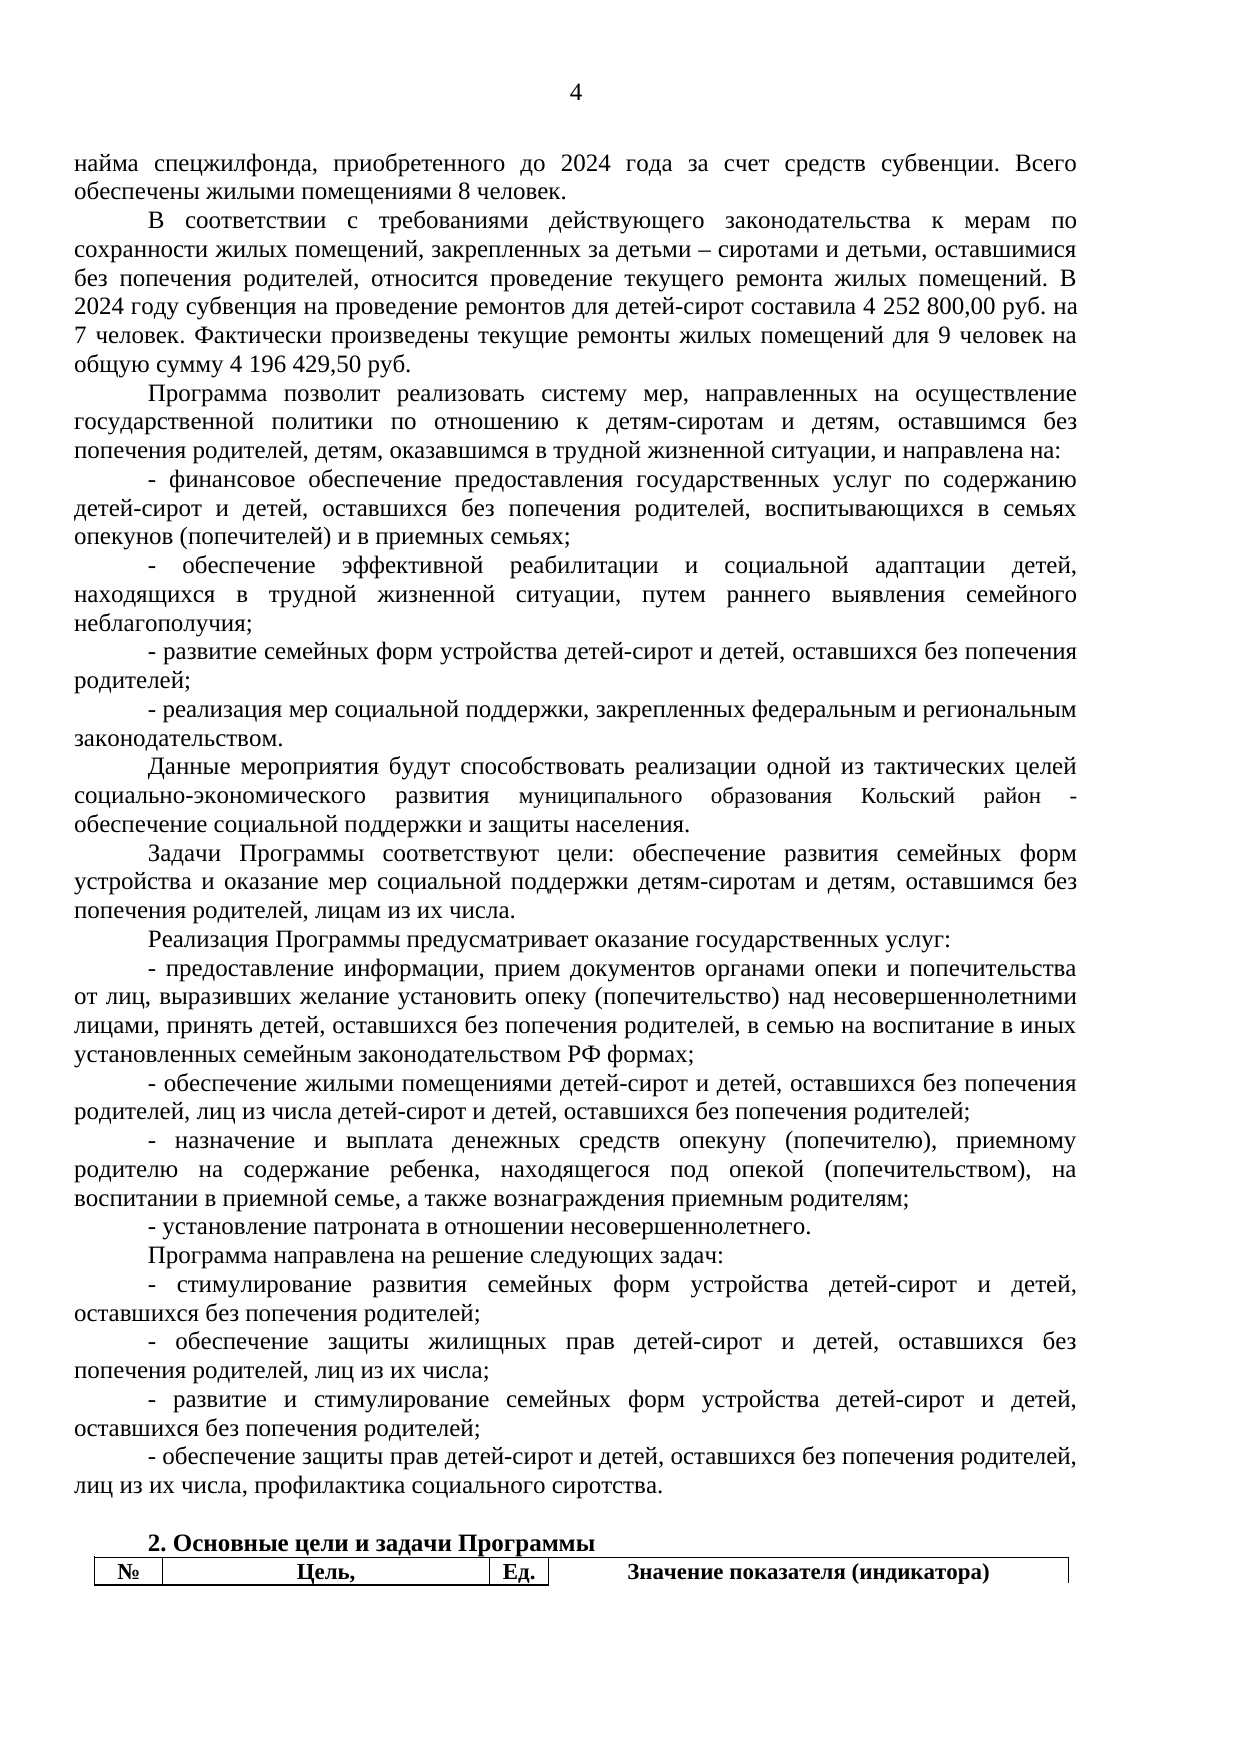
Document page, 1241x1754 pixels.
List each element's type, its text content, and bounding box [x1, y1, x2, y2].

table_header Цель, задачи и показатели (индикаторы) [163, 1558, 489, 1584]
text - реализация мер социальной поддержки, закрепленных федеральным и региональным законодательством. [74, 694, 1078, 751]
text Реализация Программы предусматривает оказание государственных услуг: [74, 924, 1078, 953]
table_header Ед. изм. [490, 1558, 548, 1584]
text Задачи Программы соответствуют цели: обеспечение развития семейных форм устройства и оказание мер социальной поддержки детям-сиротам и детям, оставшимся без попечения родителей, лицам из их числа. [74, 838, 1078, 924]
text Программа позволит реализовать систему мер, направленных на осуществление государственной политики по отношению к детям-сиротам и детям, оставшимся без попечения родителей, детям, оказавшимся в трудной жизненной ситуации, и направлена на: [74, 378, 1078, 464]
text 2. Основные цели и задачи Программы [74, 1528, 1078, 1556]
text - финансовое обеспечение предоставления государственных услуг по содержанию детей-сирот и детей, оставшихся без попечения родителей, воспитывающихся в семьях опекунов (попечителей) и в приемных семьях; [74, 464, 1078, 550]
text - обеспечение защиты жилищных прав детей-сирот и детей, оставшихся без попечения родителей, лиц из их числа; [74, 1326, 1078, 1384]
text - стимулирование развития семейных форм устройства детей-сирот и детей, оставшихся без попечения родителей; [74, 1269, 1078, 1326]
text - развитие и стимулирование семейных форм устройства детей-сирот и детей, оставшихся без попечения родителей; [74, 1384, 1078, 1441]
text - назначение и выплата денежных средств опекуну (попечителю), приемному родителю на содержание ребенка, находящегося под опекой (попечительством), на воспитании в приемной семье, а также вознаграждения приемным родителям; [74, 1125, 1078, 1211]
text - обеспечение защиты прав детей-сирот и детей, оставшихся без попечения родителей, лиц из их числа, профилактика социального сиротства. [74, 1441, 1078, 1499]
text - развитие семейных форм устройства детей-сирот и детей, оставшихся без попечения родителей; [74, 636, 1078, 694]
table_header № п/п [95, 1558, 162, 1584]
text - обеспечение жилыми помещениями детей-сирот и детей, оставшихся без попечения родителей, лиц из числа детей-сирот и детей, оставшихся без попечения родителей; [74, 1068, 1078, 1125]
text В соответствии с требованиями действующего законодательства к мерам по сохранности жилых помещений, закрепленных за детьми – сиротами и детьми, оставшимися без попечения родителей, относится проведение текущего ремонта жилых помещений. В 2024 году субвенция на проведение ремонтов для детей-сирот составила 4 252 800,00 руб. на 7 человек. Фактически произведены текущие ремонты жилых помещений для 9 человек на общую сумму 4 196 429,50 руб. [74, 205, 1078, 378]
text - предоставление информации, прием документов органами опеки и попечительства от лиц, выразивших желание установить опеку (попечительство) над несовершеннолетними лицами, принять детей, оставшихся без попечения родителей, в семью на воспитание в иных установленных семейным законодательством РФ формах; [74, 953, 1078, 1068]
text Программа направлена на решение следующих задач: [74, 1240, 1078, 1269]
text - обеспечение эффективной реабилитации и социальной адаптации детей, находящихся в трудной жизненной ситуации, путем раннего выявления семейного неблагополучия; [74, 550, 1078, 636]
text - установление патроната в отношении несовершеннолетнего. [74, 1211, 1078, 1240]
table_header Значение показателя (индикатора) [549, 1558, 1068, 1584]
text Данные мероприятия будут способствовать реализации одной из тактических целей социально-экономического развития муниципального образования Кольский район - обеспечение социальной поддержки и защиты населения. [74, 751, 1078, 838]
